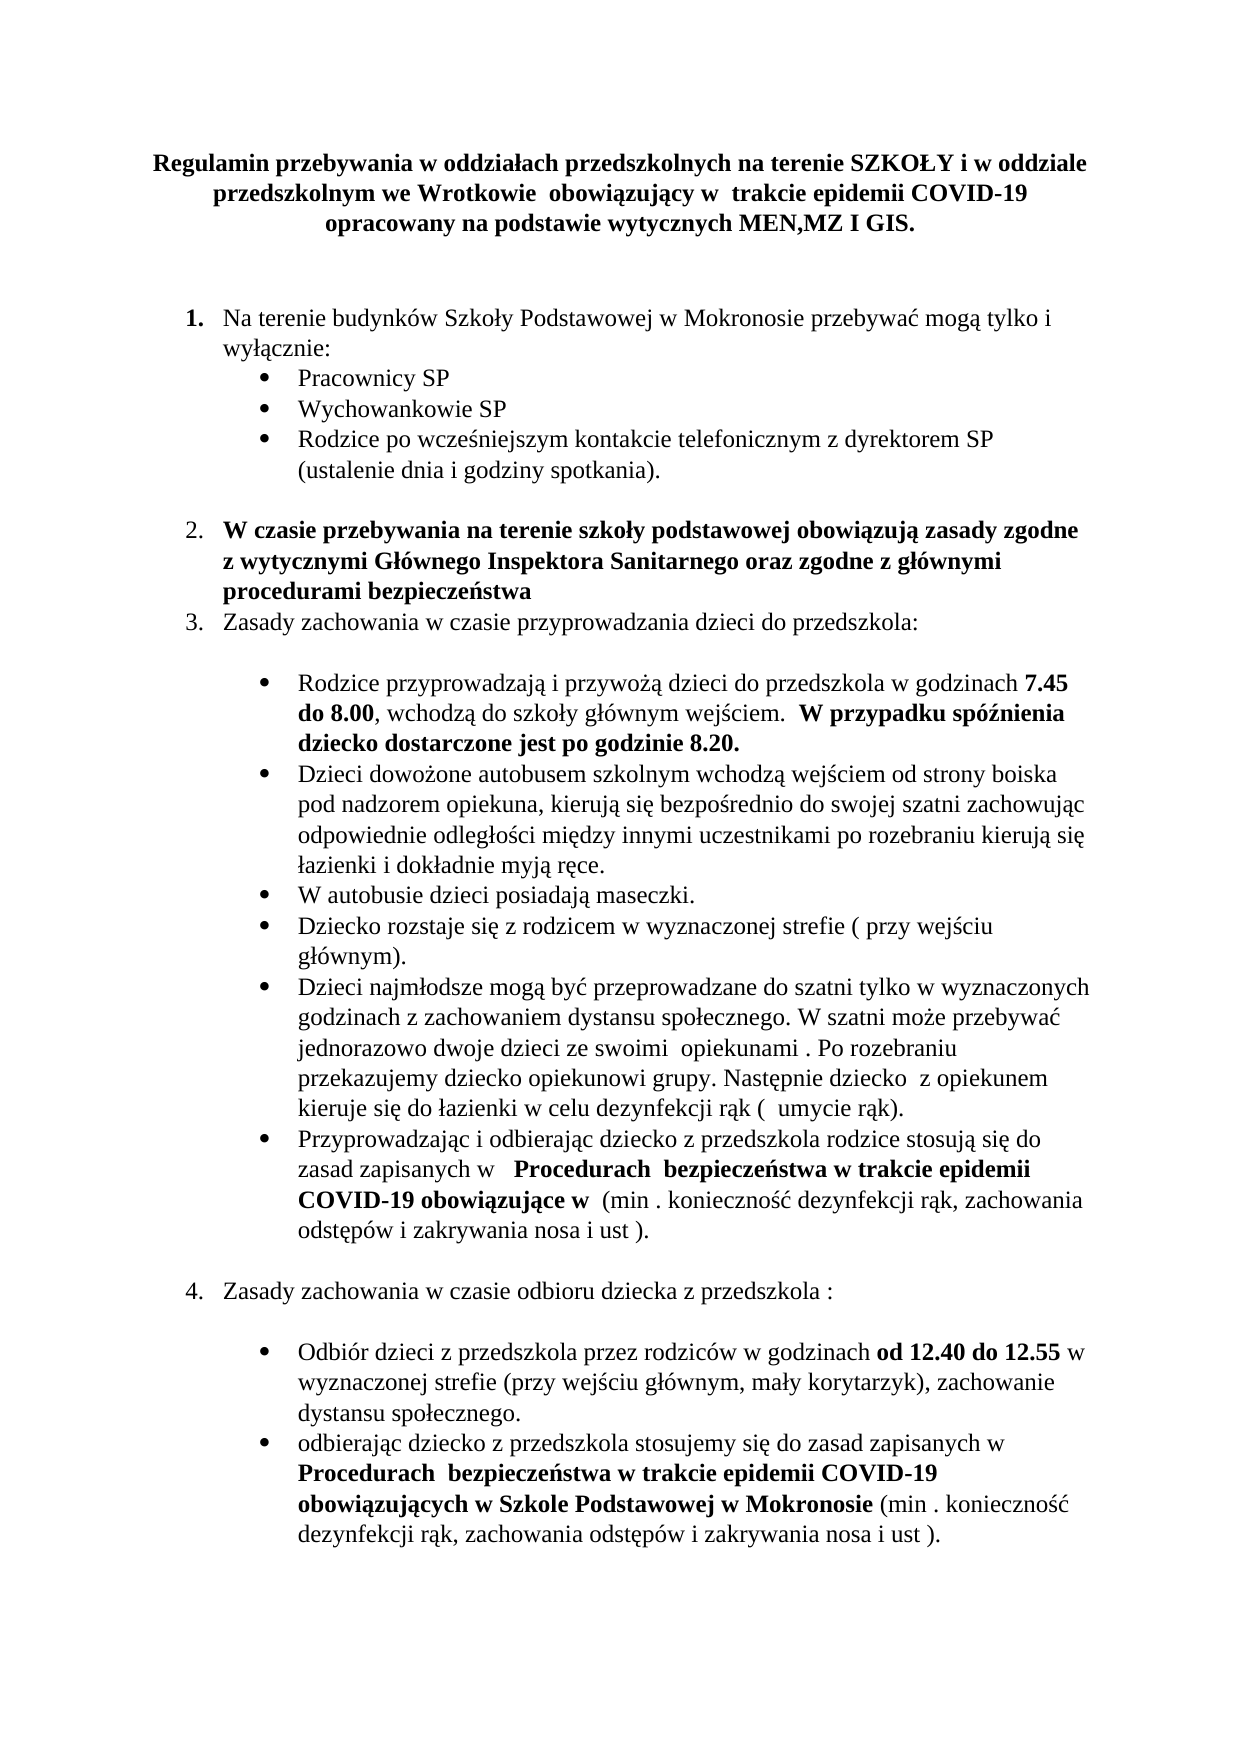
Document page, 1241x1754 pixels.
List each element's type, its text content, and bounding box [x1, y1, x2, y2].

list W autobusie dzieci posiadają maseczki. [260, 881, 1093, 909]
list Zasady zachowania w czasie przyprowadzania dzieci do przedszkola: [185, 607, 1093, 636]
list Przyprowadzając i odbierając dziecko z przedszkola rodzice stosują się do zasad zapisanych w Procedurach bezpieczeństwa w trakcie epidemii COVID-19 obowiązujące w (min . konieczność dezynfekcji rąk, zachowania odstępów i zakrywania nosa i ust ). [260, 1124, 1093, 1244]
list Dzieci najmłodsze mogą być przeprowadzane do szatni tylko w wyznaczonych godzinach z zachowaniem dystansu społecznego. W szatni może przebywać jednorazowo dwoje dzieci ze swoimi opiekunami . Po rozebraniu przekazujemy dziecko opiekunowi grupy. Następnie dziecko z opiekunem kieruje się do łazienki w celu dezynfekcji rąk ( umycie rąk). [260, 972, 1093, 1122]
list Na terenie budynków Szkoły Podstawowej w Mokronosie przebywać mogą tylko i wyłącznie: [185, 303, 1093, 362]
list Zasady zachowania w czasie odbioru dziecka z przedszkola : [185, 1276, 1093, 1305]
list Pracownicy SP [260, 363, 1093, 392]
list Rodzice po wcześniejszym kontakcie telefonicznym z dyrektorem SP (ustalenie dnia i godziny spotkania). [260, 424, 1093, 483]
list odbierając dziecko z przedszkola stosujemy się do zasad zapisanych w Procedurach bezpieczeństwa w trakcie epidemii COVID-19 obowiązujących w Szkole Podstawowej w Mokronosie (min . konieczność dezynfekcji rąk, zachowania odstępów i zakrywania nosa i ust ). [260, 1428, 1093, 1548]
list Odbiór dzieci z przedszkola przez rodziców w godzinach od 12.40 do 12.55 w wyznaczonej strefie (przy wejściu głównym, mały korytarzyk), zachowanie dystansu społecznego. [260, 1337, 1093, 1426]
list Dzieci dowożone autobusem szkolnym wchodzą wejściem od strony boiska pod nadzorem opiekuna, kierują się bezpośrednio do swojej szatni zachowując odpowiednie odległości między innymi uczestnikami po rozebraniu kierują się łazienki i dokładnie myją ręce. [260, 759, 1093, 879]
text Regulamin przebywania w oddziałach przedszkolnych na terenie SZKOŁY i w oddziale przedszkolnym we Wrotkowie obowiązujący w trakcie epidemii COVID-19 opracowany na podstawie wytycznych MEN,MZ I GIS. [148, 148, 1093, 237]
list W czasie przebywania na terenie szkoły podstawowej obowiązują zasady zgodne z wytycznymi Głównego Inspektora Sanitarnego oraz zgodne z głównymi procedurami bezpieczeństwa [185, 516, 1093, 605]
list Rodzice przyprowadzają i przywożą dzieci do przedszkola w godzinach 7.45 do 8.00, wchodzą do szkoły głównym wejściem. W przypadku spóźnienia dziecko dostarczone jest po godzinie 8.20. [260, 668, 1093, 757]
list Dziecko rozstaje się z rodzicem w wyznaczonej strefie ( przy wejściu głównym). [260, 911, 1093, 970]
list Wychowankowie SP [260, 394, 1093, 423]
